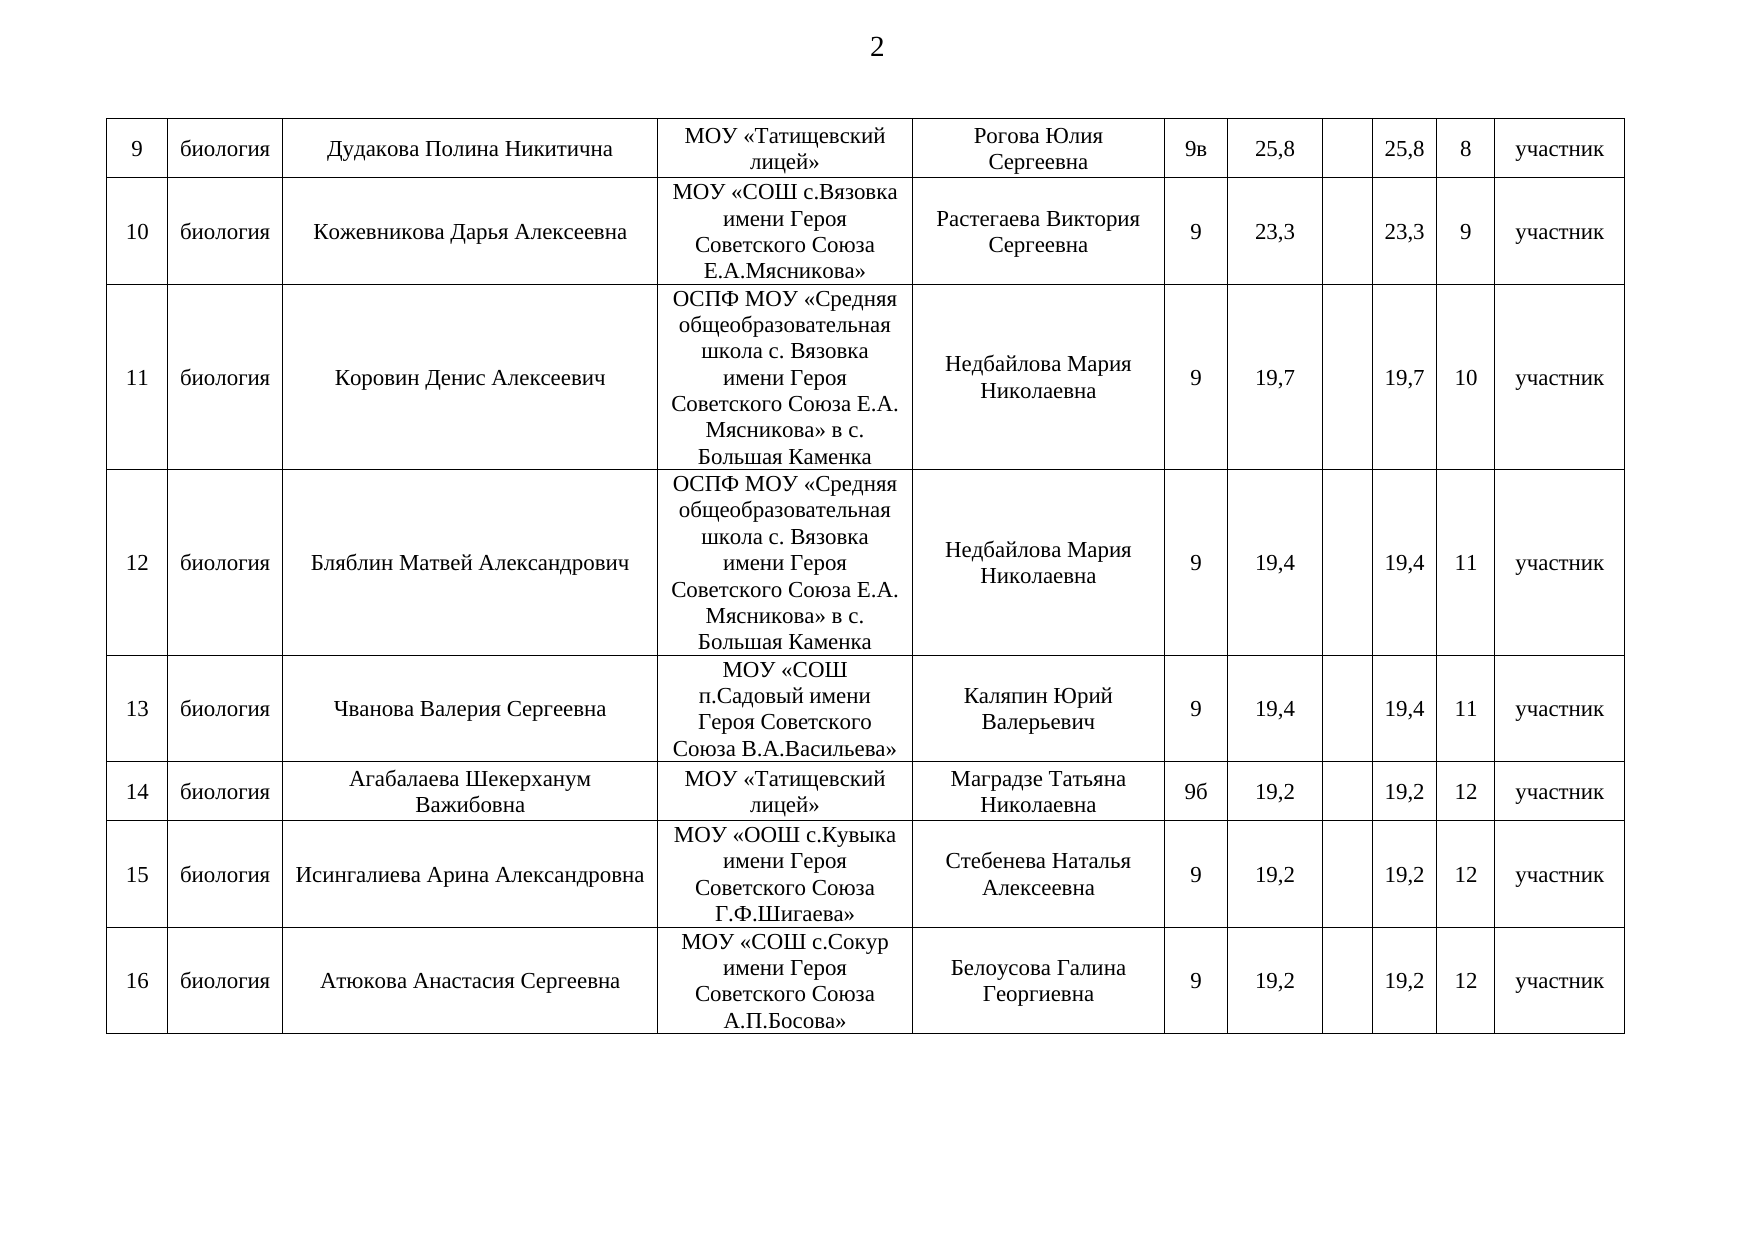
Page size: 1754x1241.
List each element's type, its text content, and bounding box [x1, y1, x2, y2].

table_cell 10 [107, 178, 167, 284]
table_cell 13 [107, 656, 167, 761]
table_cell ОСПФ МОУ «Средняя общеобразовательная школа с. Вязовка имени Героя Советского Союза Е.А. Мясникова» в с. Большая Каменка [658, 285, 912, 469]
table_cell участник [1495, 821, 1624, 927]
table_cell МОУ «Татищевский лицей» [658, 762, 912, 820]
table_cell биология [168, 119, 282, 177]
table_cell 9 [1165, 821, 1227, 927]
table_cell 19,2 [1373, 928, 1436, 1033]
table_cell 19,4 [1228, 656, 1322, 761]
table_cell участник [1495, 285, 1624, 469]
table_cell биология [168, 656, 282, 761]
table_cell 19,2 [1373, 762, 1436, 820]
table_cell [1323, 821, 1372, 927]
table_cell 19,2 [1228, 928, 1322, 1033]
table_cell Каляпин Юрий Валерьевич [913, 656, 1164, 761]
table_cell МОУ «СОШ с.Сокур имени Героя Советского Союза А.П.Босова» [658, 928, 912, 1033]
table_cell МОУ «СОШ п.Садовый имени Героя Советского Союза В.А.Васильева» [658, 656, 912, 761]
table_cell 16 [107, 928, 167, 1033]
table_cell 19,2 [1228, 821, 1322, 927]
table_cell участник [1495, 656, 1624, 761]
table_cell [658, 119, 912, 177]
table_cell [1323, 470, 1372, 655]
table_cell МОУ «СОШ с.Вязовка имени Героя Советского Союза Е.А.Мясникова» [658, 178, 912, 284]
table_cell 25,8 [1373, 119, 1436, 177]
table_cell Агабалаева Шекерханум Важибовна [283, 762, 657, 820]
table_cell 9б [1165, 762, 1227, 820]
table_cell 23,3 [1373, 178, 1436, 284]
table_cell 12 [107, 470, 167, 655]
table_cell Кожевникова Дарья Алексеевна [283, 178, 657, 284]
table_cell 15 [107, 821, 167, 927]
table_cell 9 [1165, 178, 1227, 284]
table_cell 14 [107, 762, 167, 820]
table_cell 9 [1165, 656, 1227, 761]
table_cell Дудакова Полина Никитична [283, 119, 657, 177]
table_cell 9 [1437, 178, 1494, 284]
table_cell Недбайлова Мария Николаевна [913, 285, 1164, 469]
table_cell 23,3 [1228, 178, 1322, 284]
table_cell участник [1495, 928, 1624, 1033]
table_cell 19,2 [1228, 762, 1322, 820]
table_cell 11 [107, 285, 167, 469]
table_cell 9 [1165, 928, 1227, 1033]
table_cell Недбайлова Мария Николаевна [913, 470, 1164, 655]
table_cell 12 [1437, 762, 1494, 820]
table_cell участник [1495, 178, 1624, 284]
table_cell Чванова Валерия Сергеевна [283, 656, 657, 761]
table_cell 12 [1437, 928, 1494, 1033]
table_cell [1323, 928, 1372, 1033]
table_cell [658, 821, 912, 927]
table_cell [1323, 119, 1372, 177]
table_cell 25,8 [1228, 119, 1322, 177]
table_cell биология [168, 762, 282, 820]
table_cell Стебенева Наталья Алексеевна [913, 821, 1164, 927]
table_cell Бляблин Матвей Александрович [283, 470, 657, 655]
table_cell 12 [1437, 821, 1494, 927]
table_cell [1323, 656, 1372, 761]
table_cell ОСПФ МОУ «Средняя общеобразовательная школа с. Вязовка имени Героя Советского Союза Е.А. Мясникова» в с. Большая Каменка [658, 470, 912, 655]
table_cell биология [168, 285, 282, 469]
table_cell Атюкова Анастасия Сергеевна [283, 928, 657, 1033]
table_cell 19,2 [1373, 821, 1436, 927]
table_cell Маградзе Татьяна Николаевна [913, 762, 1164, 820]
table_cell 10 [1437, 285, 1494, 469]
table_cell 9 [1165, 285, 1227, 469]
table_cell участник [1495, 119, 1624, 177]
table_cell 19,4 [1373, 656, 1436, 761]
table_cell [1323, 762, 1372, 820]
table_cell биология [168, 178, 282, 284]
table_cell 11 [1437, 470, 1494, 655]
table_cell Растегаева Виктория Сергеевна [913, 178, 1164, 284]
table_cell 19,4 [1228, 470, 1322, 655]
table_cell 19,7 [1228, 285, 1322, 469]
table_cell Рогова Юлия Сергеевна [913, 119, 1164, 177]
table_cell 11 [1437, 656, 1494, 761]
table_cell Исингалиева Арина Александровна [283, 821, 657, 927]
table_cell участник [1495, 470, 1624, 655]
table_cell Белоусова Галина Георгиевна [913, 928, 1164, 1033]
table_cell 19,4 [1373, 470, 1436, 655]
table_cell 8 [1437, 119, 1494, 177]
table_cell участник [1495, 762, 1624, 820]
table_cell биология [168, 470, 282, 655]
table_cell 19,7 [1373, 285, 1436, 469]
table_cell Коровин Денис Алексеевич [283, 285, 657, 469]
table_cell [1323, 178, 1372, 284]
table_cell биология [168, 928, 282, 1033]
table_cell 9 [1165, 470, 1227, 655]
table_cell биология [168, 821, 282, 927]
table_cell [1323, 285, 1372, 469]
table_cell 9в [1165, 119, 1227, 177]
table_cell 9 [107, 119, 167, 177]
